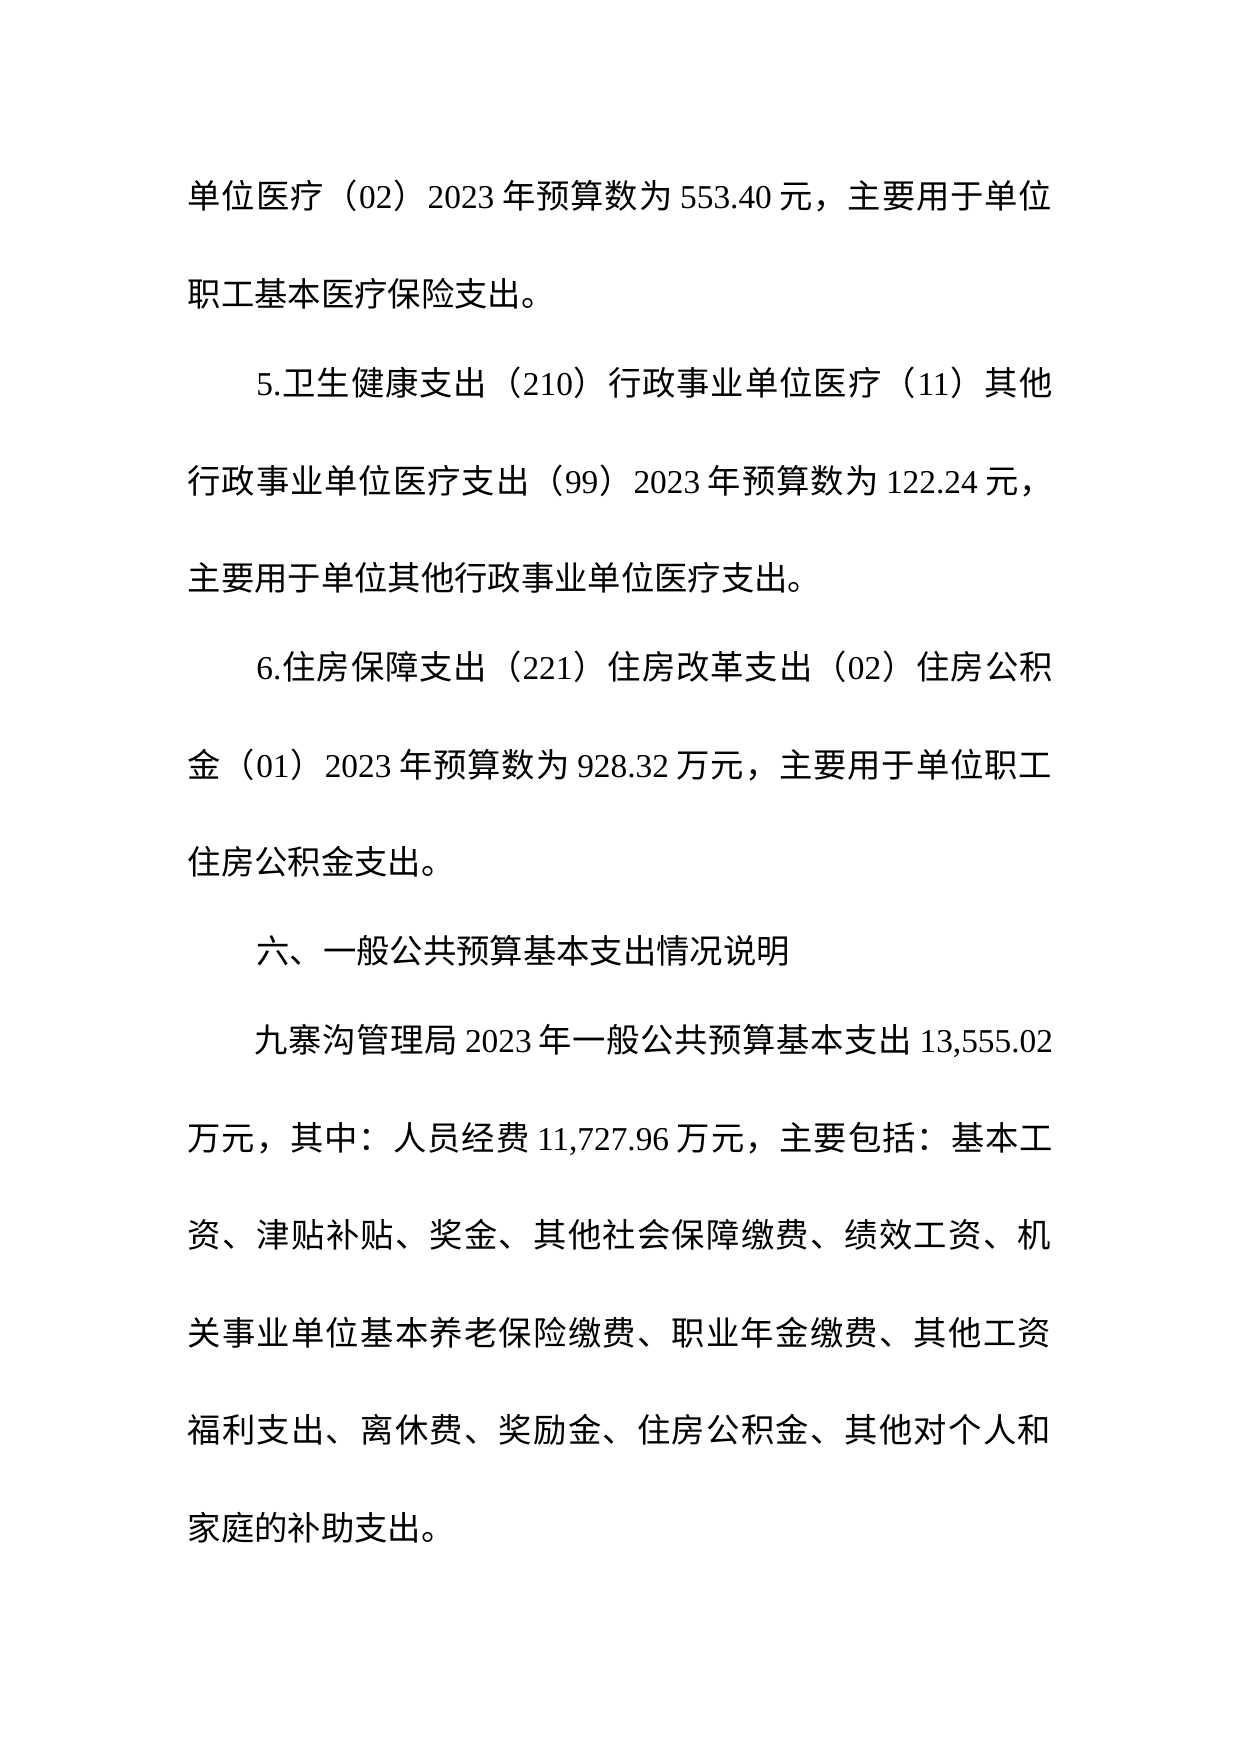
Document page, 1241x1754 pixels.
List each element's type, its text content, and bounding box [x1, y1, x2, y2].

text 六、一般公共预算基本支出情况说明 [187, 917, 1053, 982]
text 6.住房保障支出（221）住房改革支出（02）住房公积金（01）2023年预算数为928.32万元，主要用于单位职工住房公积金支出。 [187, 633, 1053, 893]
text 5.卫生健康支出（210）行政事业单位医疗（11）其他行政事业单位医疗支出（99）2023年预算数为122.24元，主要用于单位其他行政事业单位医疗支出。 [187, 348, 1053, 608]
text 九寨沟管理局2023年一般公共预算基本支出13,555.02万元，其中：人员经费11,727.96万元，主要包括：基本工资、津贴补贴、奖金、其他社会保障缴费、绩效工资、机关事业单位基本养老保险缴费、职业年金缴费、其他工资福利支出、离休费、奖励金、住房公积金、其他对个人和家庭的补助支出。 [187, 1006, 1053, 1558]
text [187, 162, 1053, 324]
